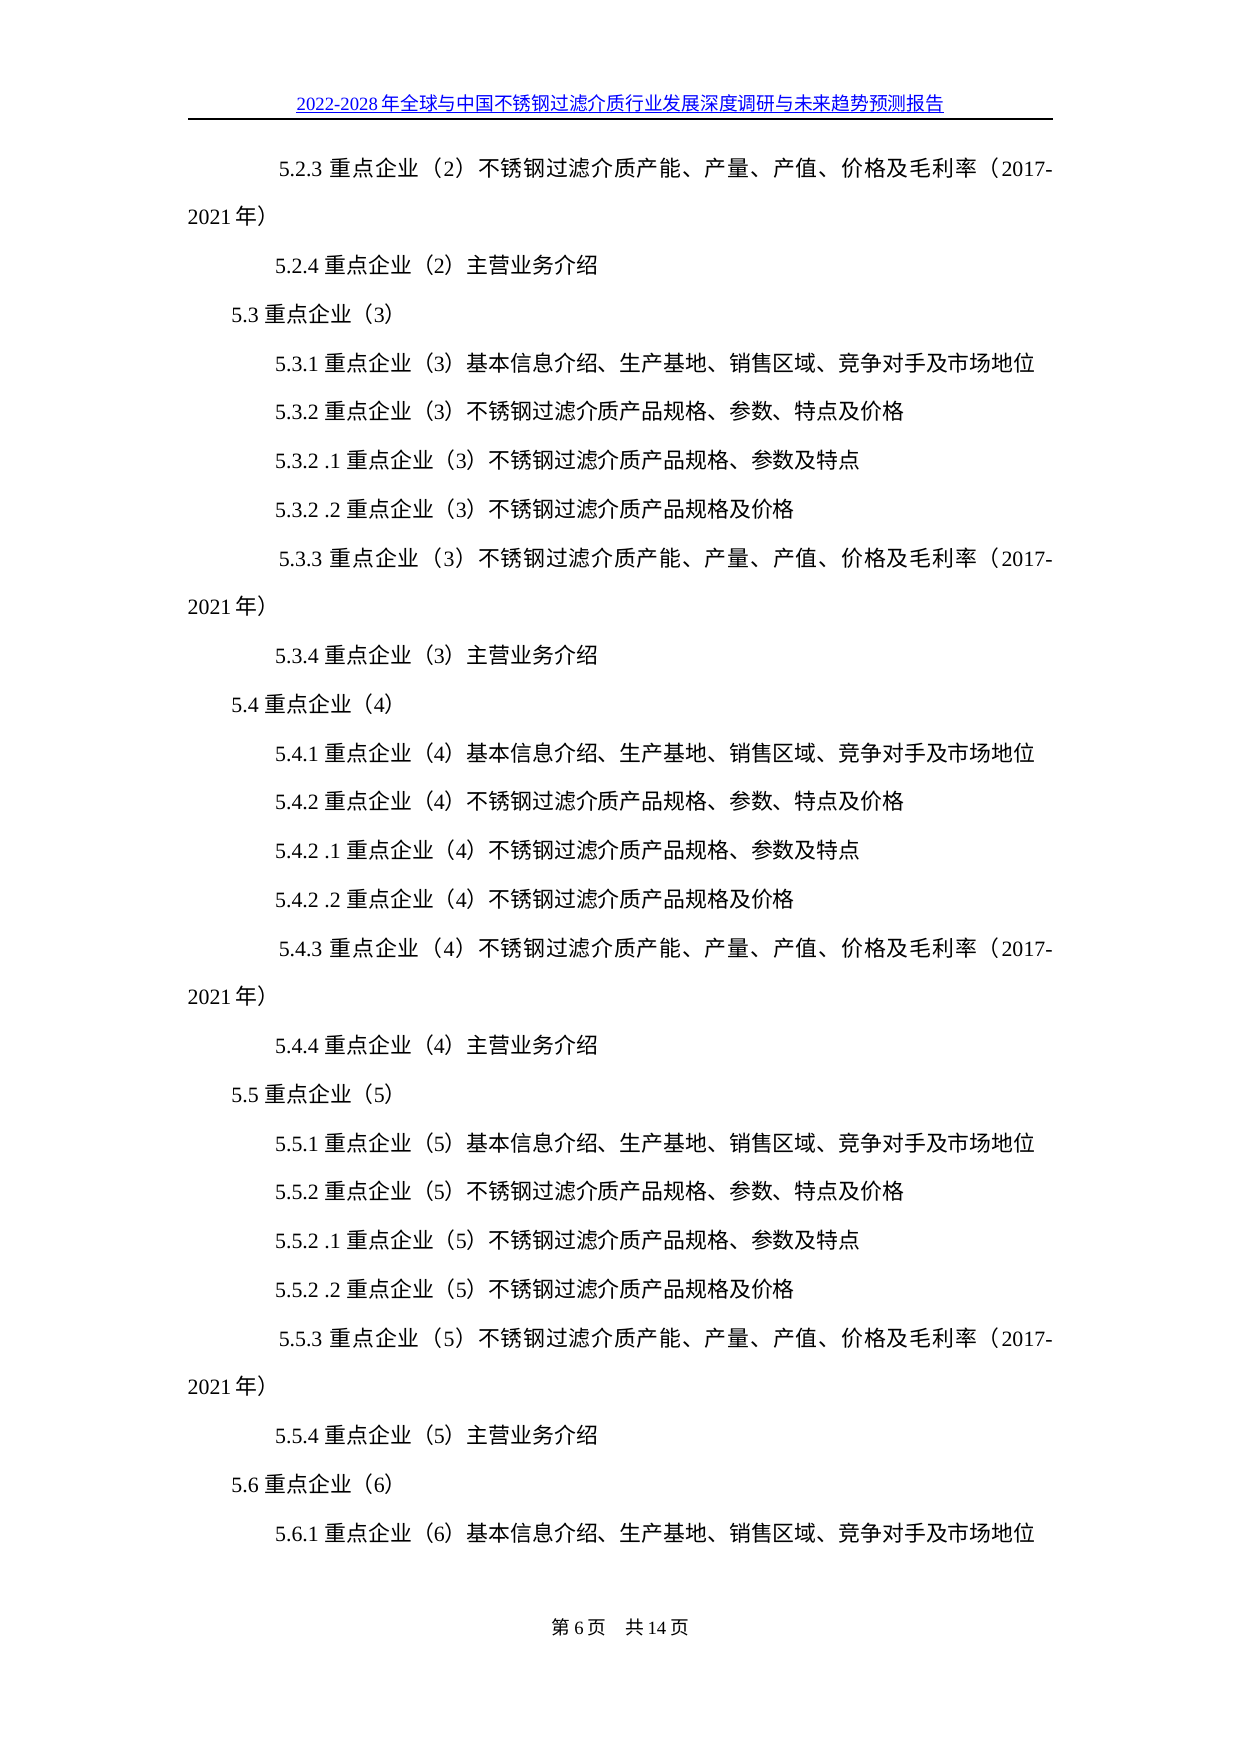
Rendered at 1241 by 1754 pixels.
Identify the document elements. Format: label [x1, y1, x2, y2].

text [187, 150, 1053, 1548]
